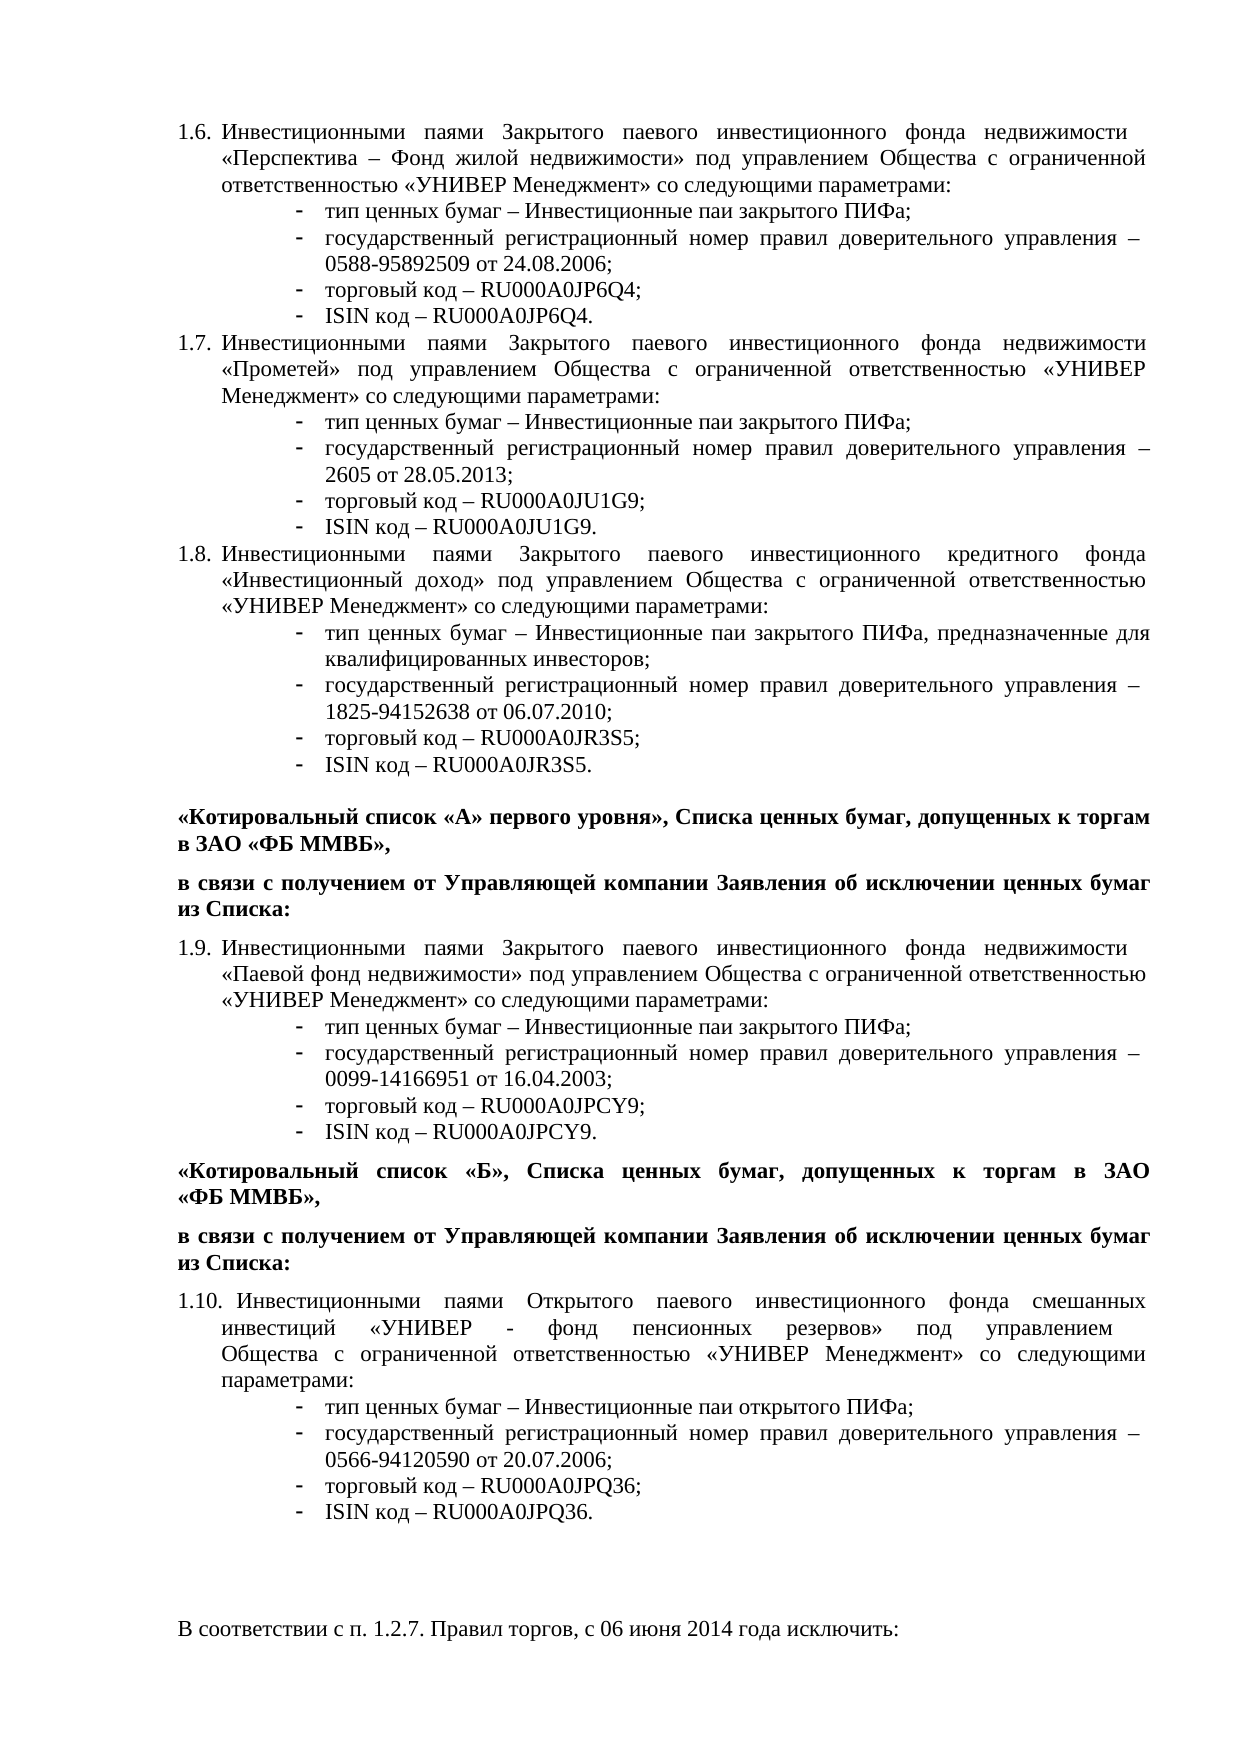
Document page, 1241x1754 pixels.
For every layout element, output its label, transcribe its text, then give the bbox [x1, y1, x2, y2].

list Инвестиционными паями Закрытого паевого инвестиционного фонда недвижимости «Перспектива – Фонд жилой недвижимости» под управлением Общества с ограниченной ответственностью «УНИВЕР Менеджмент» со следующими параметрами: [177, 118, 1147, 197]
list ISIN код – RU000A0JU1G9. [295, 513, 1152, 540]
list ISIN код – RU000A0JPCY9. [295, 1118, 1152, 1144]
text в связи с получением от Управляющей компании Заявления об исключении ценных бумаг из Списка: [177, 1222, 1152, 1275]
list Инвестиционными паями Закрытого паевого инвестиционного фонда недвижимости «Прометей» под управлением Общества с ограниченной ответственностью «УНИВЕР Менеджмент» со следующими параметрами: [177, 329, 1147, 408]
list тип ценных бумаг – Инвестиционные паи закрытого ПИФа; [295, 408, 1152, 434]
list государственный регистрационный номер правил доверительного управления – 2605 от 28.05.2013; [295, 434, 1152, 487]
list тип ценных бумаг – Инвестиционные паи закрытого ПИФа; [295, 197, 1152, 223]
list тип ценных бумаг – Инвестиционные паи закрытого ПИФа, предназначенные для квалифицированных инвесторов; [295, 619, 1152, 672]
list торговый код – RU000A0JP6Q4; [295, 276, 1152, 303]
list тип ценных бумаг – Инвестиционные паи закрытого ПИФа; [295, 1013, 1152, 1039]
list тип ценных бумаг – Инвестиционные паи открытого ПИФа; [295, 1393, 1152, 1419]
text в связи с получением от Управляющей компании Заявления об исключении ценных бумаг из Списка: [177, 868, 1152, 921]
list государственный регистрационный номер правил доверительного управления – 0099-14166951 от 16.04.2003; [295, 1039, 1152, 1092]
list ISIN код – RU000A0JP6Q4. [295, 303, 1152, 329]
list торговый код – RU000A0JU1G9; [295, 487, 1152, 513]
list Инвестиционными паями Открытого паевого инвестиционного фонда смешанных инвестиций «УНИВЕР - фонд пенсионных резервов» под управлением Общества с ограниченной ответственностью «УНИВЕР Менеджмент» со следующими параметрами: [177, 1287, 1147, 1393]
text «Котировальный список «А» первого уровня», Списка ценных бумаг, допущенных к торгам в ЗАО «ФБ ММВБ», [177, 803, 1152, 856]
list торговый код – RU000A0JPQ36; [295, 1472, 1152, 1498]
list государственный регистрационный номер правил доверительного управления – 0588-95892509 от 24.08.2006; [295, 223, 1152, 276]
text В соответствии с п. 1.2.7. Правил торгов, с 06 июня 2014 года исключить: [177, 1615, 1092, 1641]
list государственный регистрационный номер правил доверительного управления – 1825-94152638 от 06.07.2010; [295, 672, 1152, 724]
list ISIN код – RU000A0JR3S5. [295, 751, 1152, 777]
list Инвестиционными паями Закрытого паевого инвестиционного кредитного фонда «Инвестиционный доход» под управлением Общества с ограниченной ответственностью «УНИВЕР Менеджмент» со следующими параметрами: [177, 540, 1147, 619]
list Инвестиционными паями Закрытого паевого инвестиционного фонда недвижимости «Паевой фонд недвижимости» под управлением Общества с ограниченной ответственностью «УНИВЕР Менеджмент» со следующими параметрами: [177, 934, 1147, 1013]
list государственный регистрационный номер правил доверительного управления – 0566-94120590 от 20.07.2006; [295, 1419, 1152, 1472]
list торговый код – RU000A0JR3S5; [295, 724, 1152, 751]
list торговый код – RU000A0JPCY9; [295, 1092, 1152, 1118]
text «Котировальный список «Б», Списка ценных бумаг, допущенных к торгам в ЗАО «ФБ ММВБ», [177, 1157, 1152, 1210]
list ISIN код – RU000A0JPQ36. [295, 1498, 1152, 1525]
